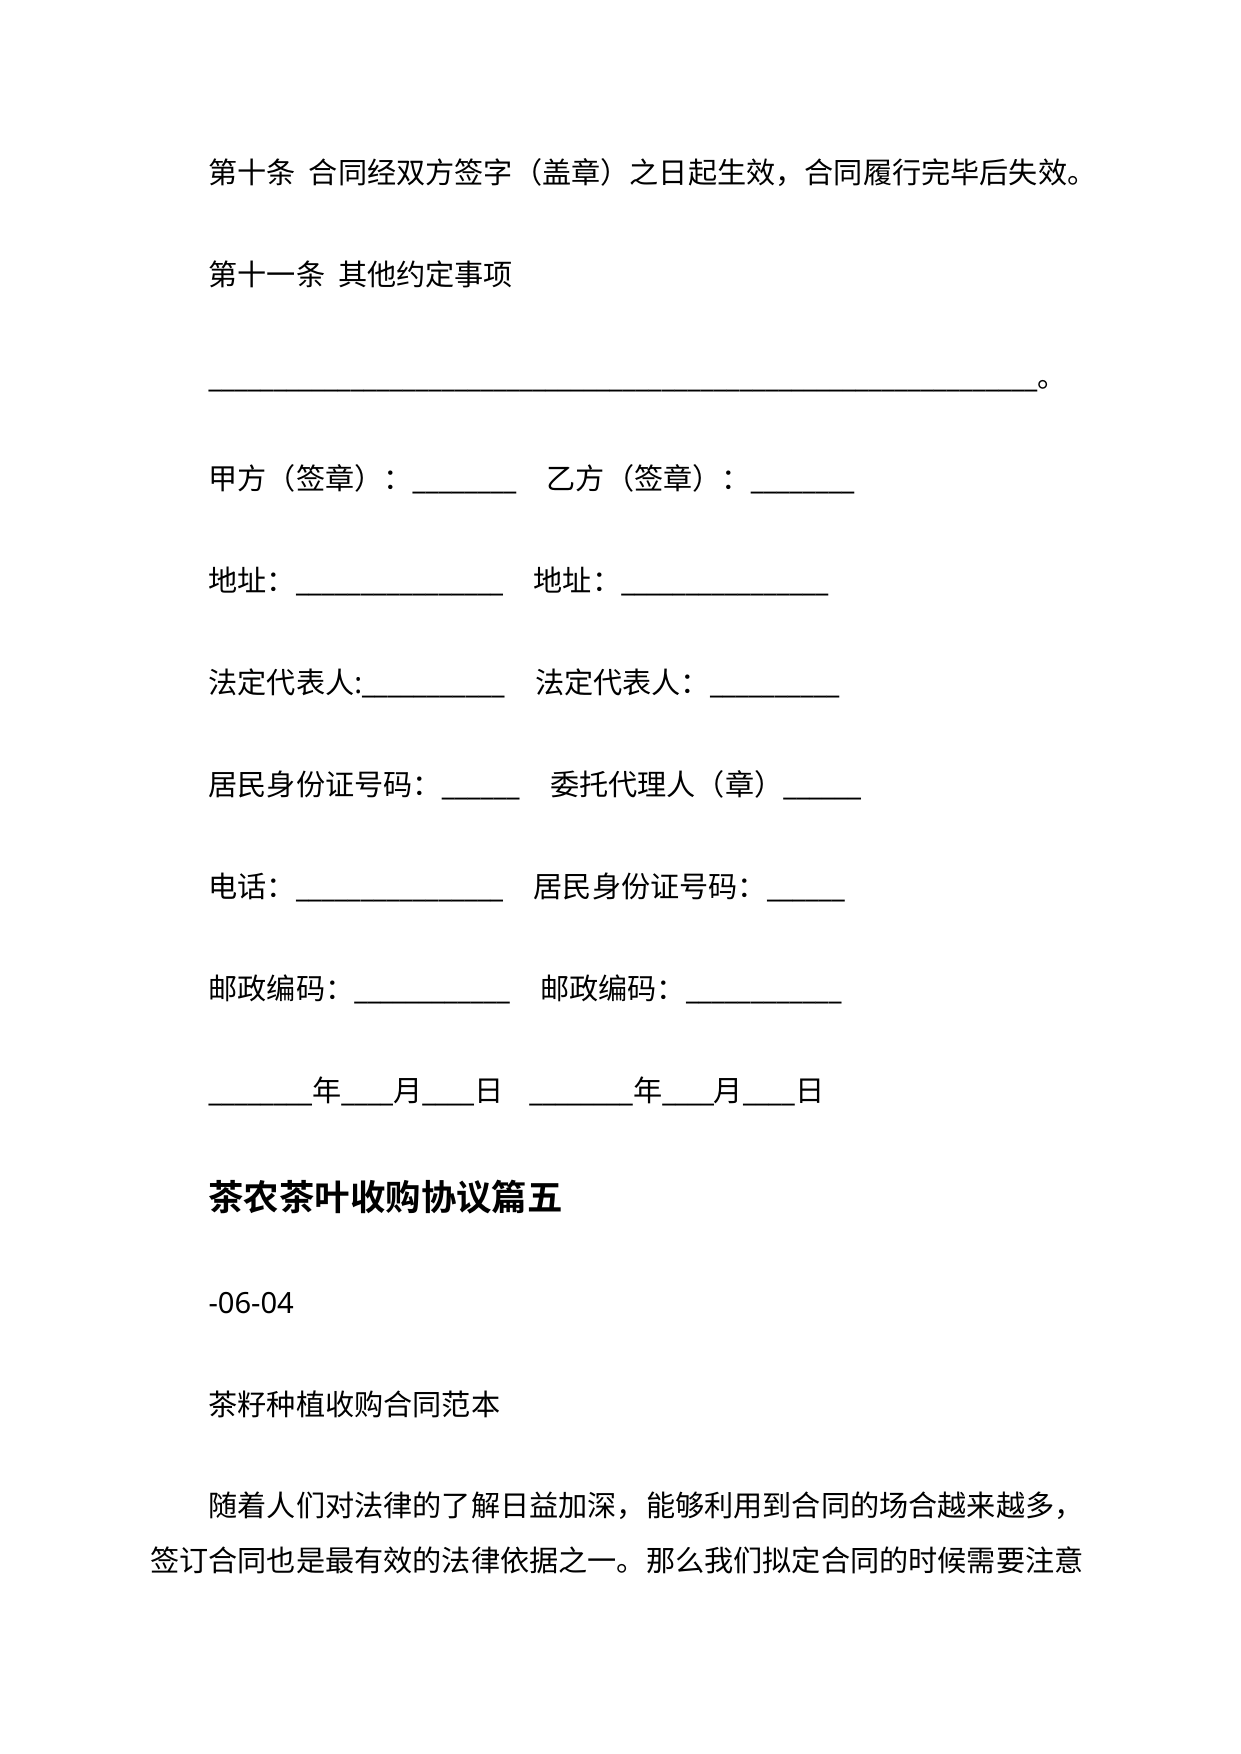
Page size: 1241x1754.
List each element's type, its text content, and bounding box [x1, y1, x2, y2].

text ________年____月____日 ________年____月____日 [150, 1067, 1090, 1110]
text 电话：________________ 居民身份证号码：______ [150, 863, 1090, 906]
text 居民身份证号码：______ 委托代理人（章）______ [150, 761, 1090, 804]
text 法定代表人:___________ 法定代表人：__________ [150, 659, 1090, 702]
text ________________________________________________________________。 [150, 353, 1090, 396]
text 邮政编码：____________ 邮政编码：____________ [150, 965, 1090, 1008]
text 茶农茶叶收购协议篇五 [150, 1169, 1090, 1221]
text -06-04 [150, 1283, 1090, 1322]
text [150, 1483, 1090, 1580]
text 甲方（签章）：________ 乙方（签章）：________ [150, 456, 1090, 498]
text 茶籽种植收购合同范本 [150, 1381, 1090, 1423]
text 第十一条 其他约定事项 [150, 252, 1090, 294]
text 地址：________________ 地址：________________ [150, 557, 1090, 600]
text 第十条 合同经双方签字（盖章）之日起生效，合同履行完毕后失效。 [150, 150, 1090, 192]
